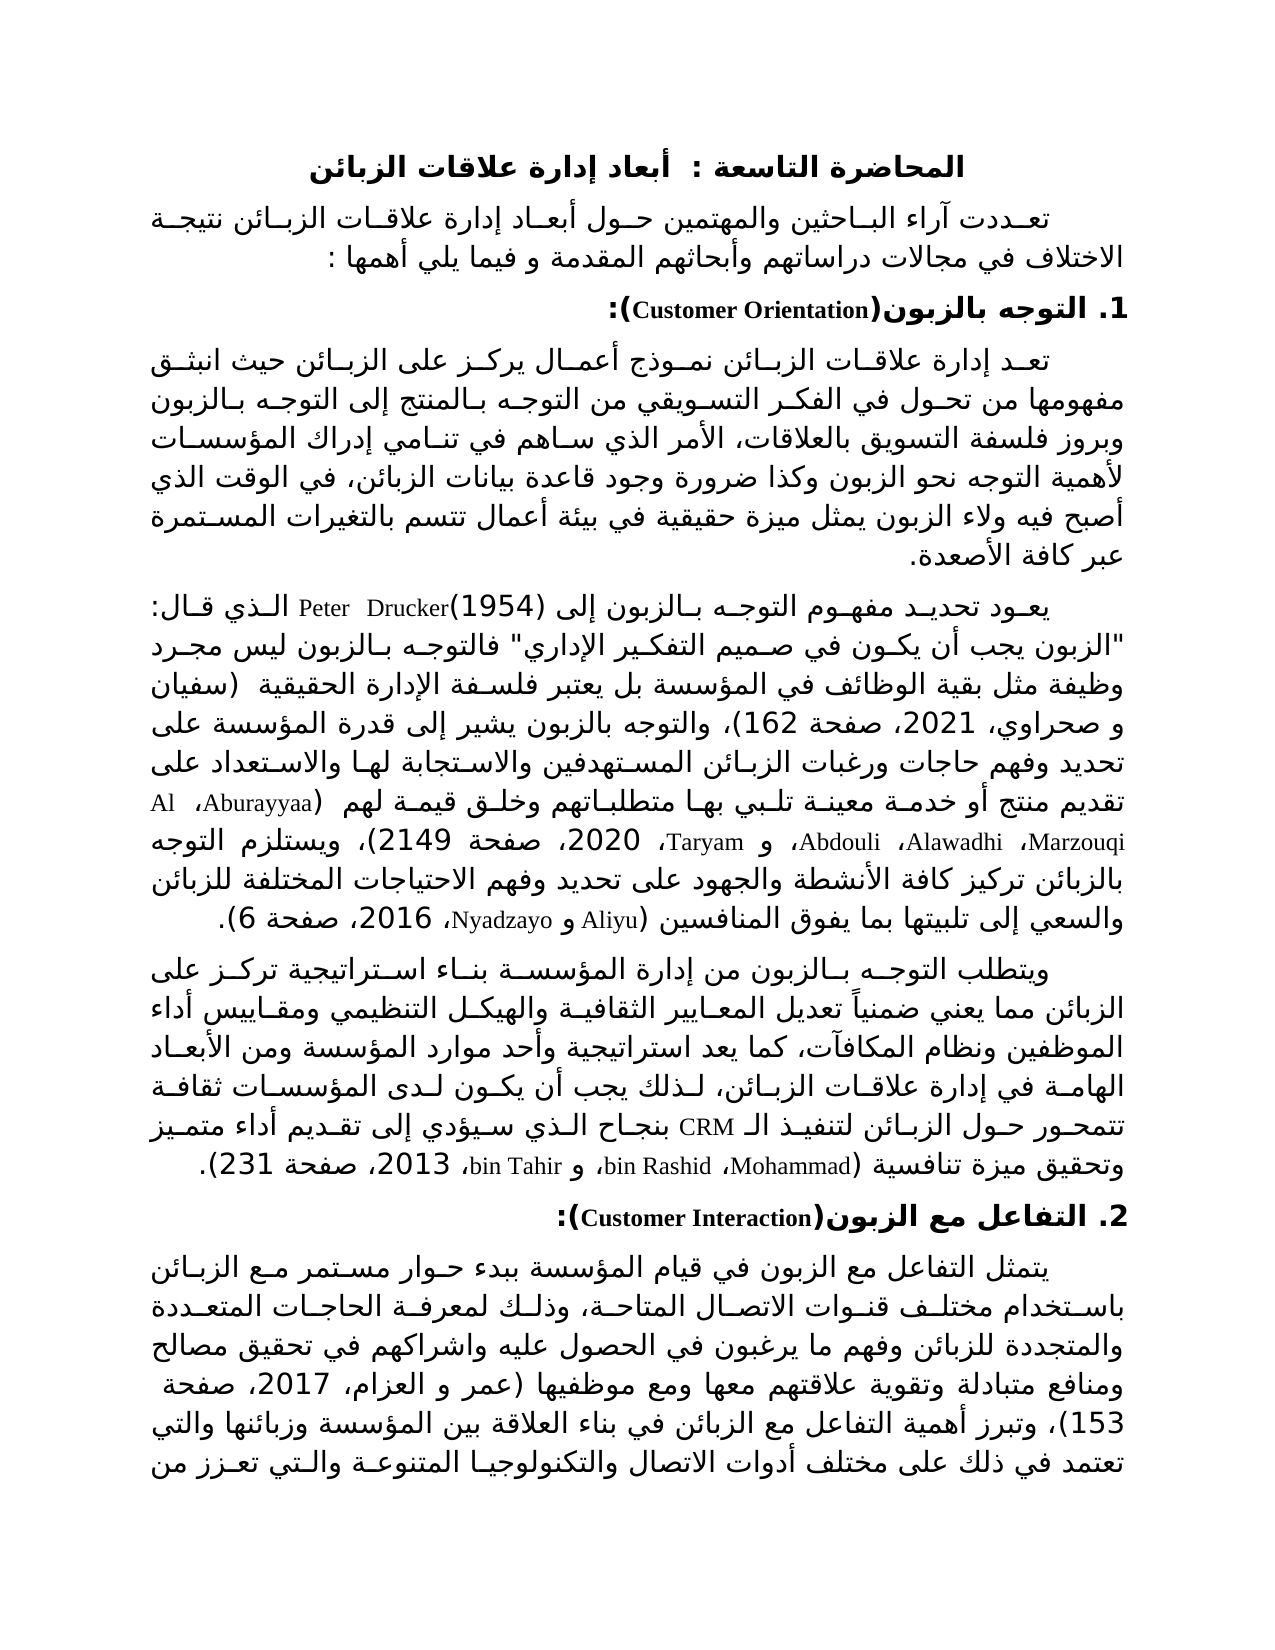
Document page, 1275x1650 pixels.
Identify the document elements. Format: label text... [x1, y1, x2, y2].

list التوجه بالزبون(Customer Orientation): [150, 292, 1087, 326]
text تعددت آراء الباحثين والمهتمين حول أبعاد إدارة علاقات الزبائن نتيجة الاختلاف في مجالات دراساتهم وأبحاثهم المقدمة و فيما يلي أهمها : [150, 201, 1125, 274]
text ويتطلب التوجه بالزبون من إدارة المؤسسة بناء استراتيجية تركز على الزبائن مما يعني ضمنياً تعديل المعايير الثقافية والهيكل التنظيمي ومقاييس أداء الموظفين ونظام المكافآت، كما يعد استراتيجية وأحد موارد المؤسسة ومن الأبعاد الهامة في إدارة علاقات الزبائن، لذلك يجب أن يكون لدى المؤسسات ثقافة تتمحور حول الزبائن لتنفيذ الـ CRM بنجاح الذي سيؤدي إلى تقديم أداء متميز وتحقيق ميزة تنافسية. [150, 953, 1125, 1181]
text المحاضرة التاسعة : أبعاد إدارة علاقات الزبائن [150, 150, 1125, 184]
text تعد إدارة علاقات الزبائن نموذج أعمال يركز على الزبائن حيث انبثق مفهومها من تحول في الفكر التسويقي من التوجه بالمنتج إلى التوجه بالزبون وبروز فلسفة التسويق بالعلاقات، الأمر الذي ساهم في تنامي إدراك المؤسسات لأهمية التوجه نحو الزبون وكذا ضرورة وجود قاعدة بيانات الزبائن، في الوقت الذي أصبح فيه ولاء الزبون يمثل ميزة حقيقية في بيئة أعمال تتسم بالتغيرات المستمرة عبر كافة الأصعدة. [150, 343, 1125, 572]
list التفاعل مع الزبون(Customer Interaction): [150, 1199, 1087, 1233]
text يعود تحديد مفهوم التوجه بالزبون إلى (1954)Peter Drucker الذي قال: "الزبون يجب أن يكون في صميم التفكير الإداري" فالتوجه بالزبون ليس مجرد وظيفة مثل بقية الوظائف في المؤسسة بل يعتبر فلسفة الإدارة الحقيقية، والتوجه بالزبون يشير إلى قدرة المؤسسة على تحديد وفهم حاجات ورغبات الزبائن المستهدفين والاستجابة لها والاستعداد على تقديم منتج أو خدمة معينة تلبي بها متطلباتهم وخلق قيمة لهم، ويستلزم التوجه بالزبائن تركيز كافة الأنشطة والجهود على تحديد وفهم الاحتياجات المختلفة للزبائن والسعي إلى تلبيتها بما يفوق المنافسين. [150, 589, 1125, 935]
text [150, 1250, 1125, 1479]
